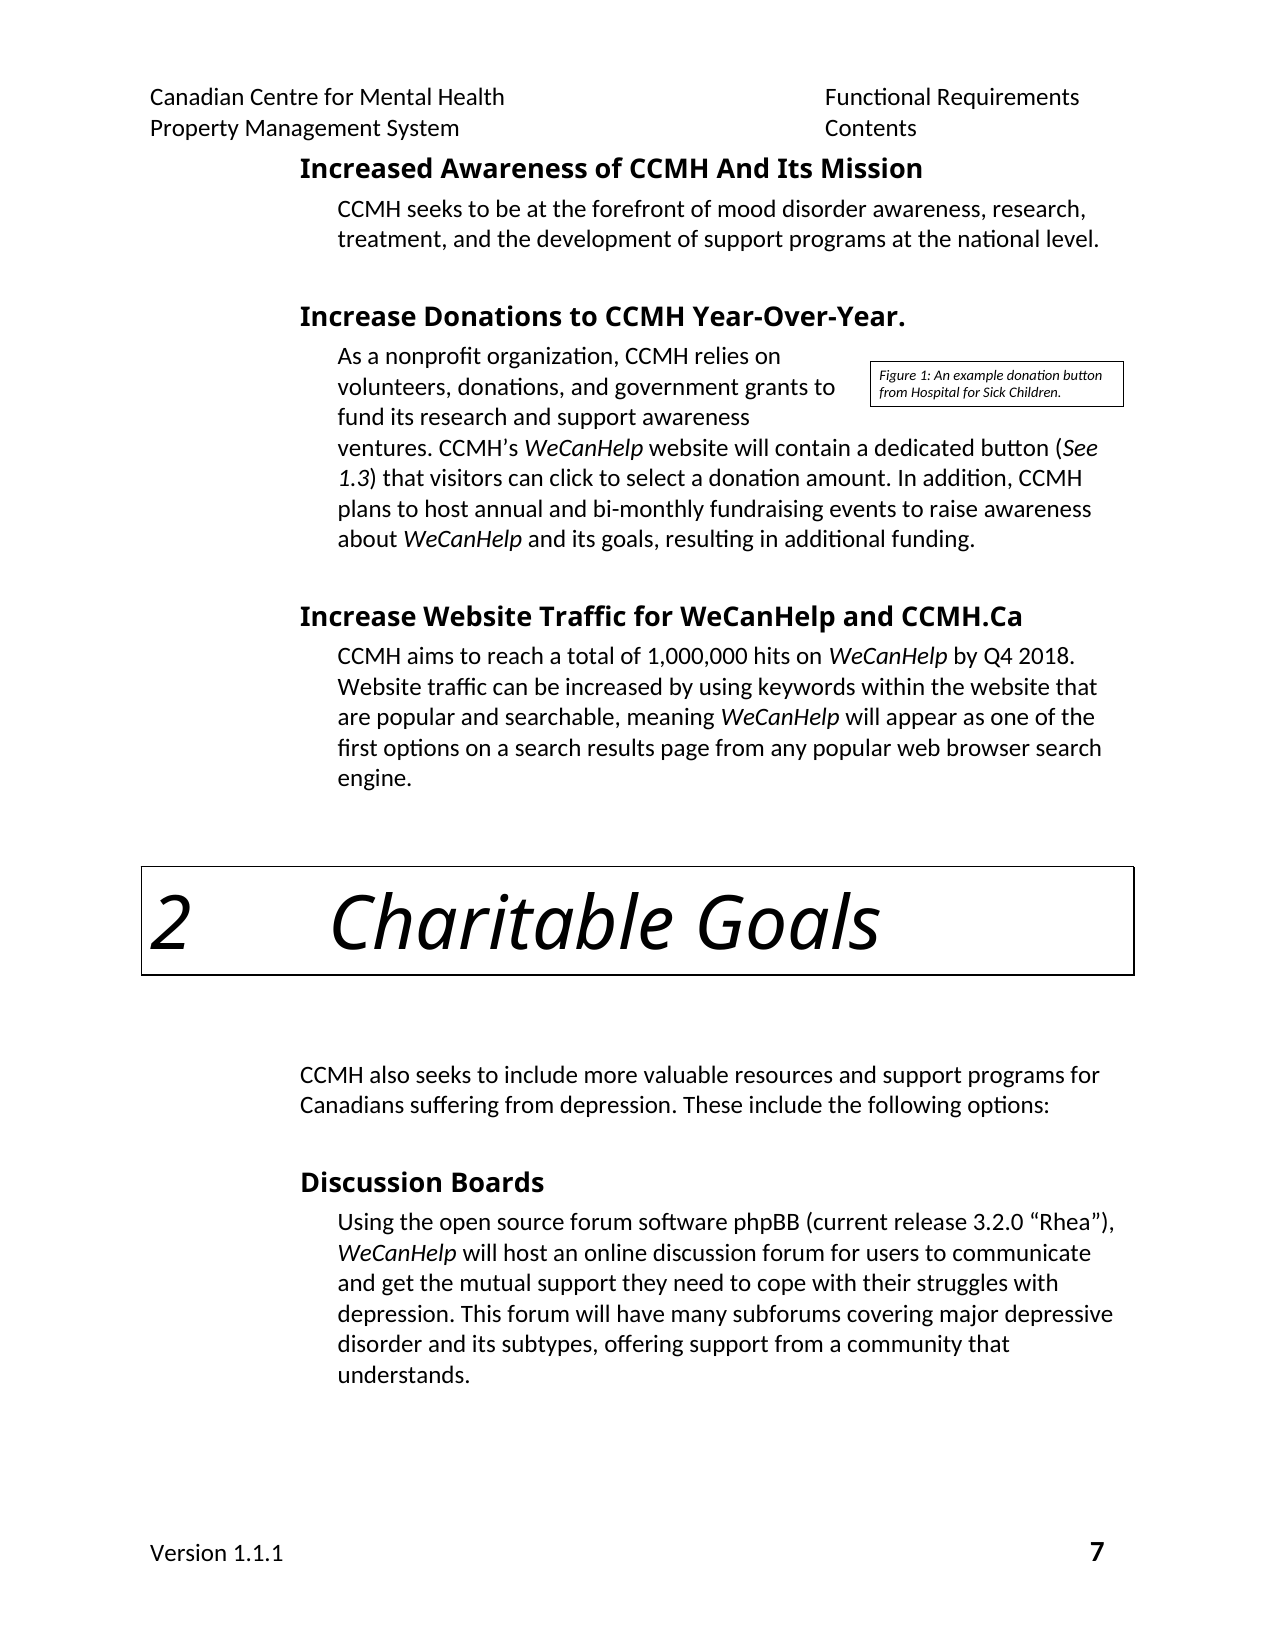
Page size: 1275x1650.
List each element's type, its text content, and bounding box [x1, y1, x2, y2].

subtitle Increase Donations to CCMH Year-Over-Year. [300, 297, 1125, 334]
subtitle Increased Awareness of CCMH And Its Mission [300, 150, 1125, 187]
text CCMH also seeks to include more valuable resources and support programs for Canadians suffering from depression. These include the following options: [300, 1059, 1125, 1120]
text CCMH aims to reach a total of 1,000,000 hits on WeCanHelp by Q4 2018. Website traffic can be increased by using keywords within the website that are popular and searchable, meaning WeCanHelp will appear as one of the first options on a search results page from any popular web browser search engine. [337, 640, 1125, 793]
text Using the open source forum software phpBB (current release 3.2.0 “Rhea”), WeCanHelp will host an online discussion forum for users to communicate and get the mutual support they need to cope with their struggles with depression. This forum will have many subforums covering major depressive disorder and its subtypes, offering support from a community that understands. [337, 1206, 1125, 1389]
subtitle Discussion Boards [300, 1163, 1125, 1200]
subtitle Increase Website Traffic for WeCanHelp and CCMH.Ca [300, 597, 1125, 634]
text CCMH seeks to be at the forefront of mood disorder awareness, research, treatment, and the development of support programs at the national level. [337, 193, 1125, 254]
text As a nonprofit organization, CCMH relies on volunteers, donations, and government grants to fund its research and support awareness ventures. CCMH’s WeCanHelp website will contain a dedicated button (See 1.3) that visitors can click to select a donation amount. In addition, CCMH plans to host annual and bi-monthly fundraising events to raise awareness about WeCanHelp and its goals, resulting in additional funding. [337, 340, 1125, 554]
subtitle Charitable Goals [142, 867, 1133, 974]
